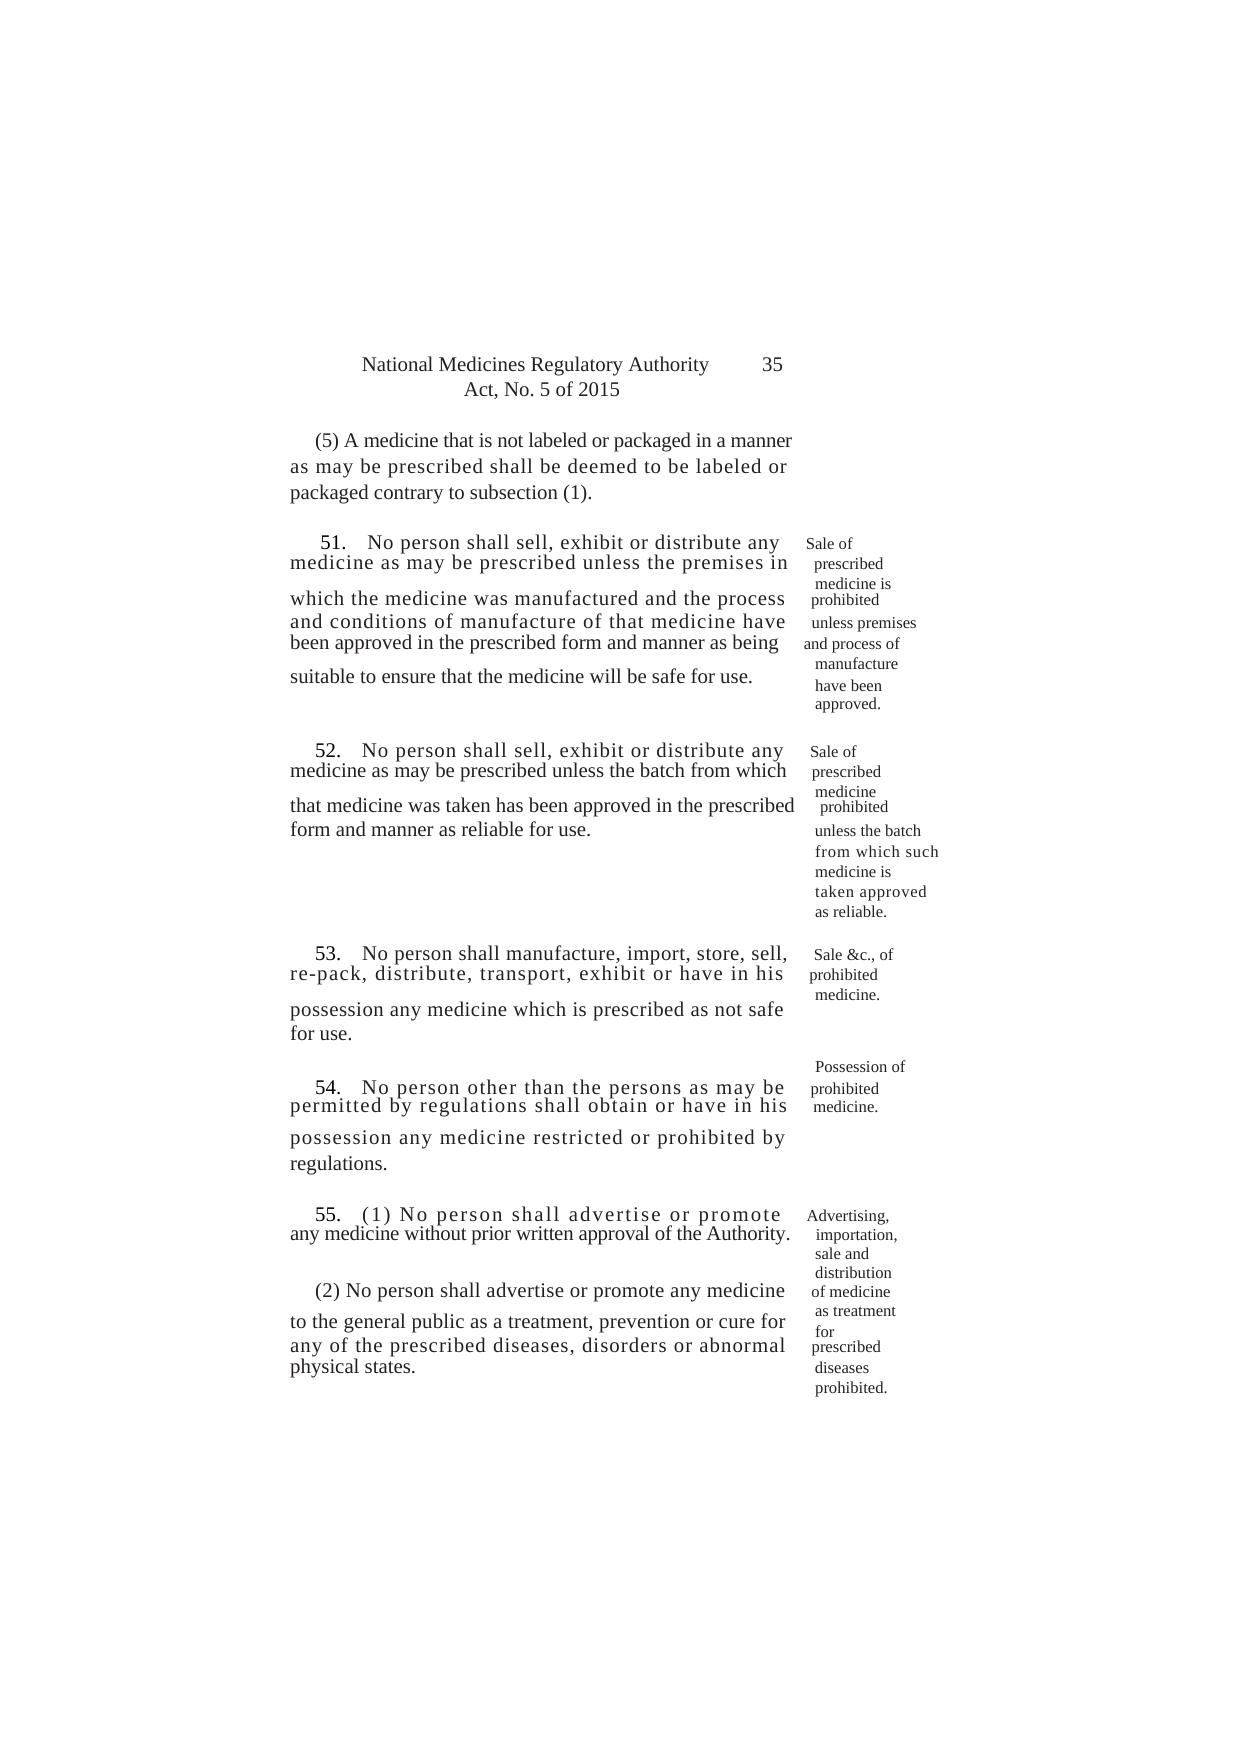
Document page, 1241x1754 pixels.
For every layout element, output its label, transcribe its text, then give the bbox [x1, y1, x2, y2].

text (2) No person shall advertise or promote any medicine of medicine [315, 1282, 1240, 1301]
text and conditions of manufacture of that medicine have unless premises [290, 609, 1240, 634]
text as reliable. [815, 902, 1240, 921]
text medicine as may be prescribed unless the premises in prescribed [290, 554, 1240, 574]
text (5) A medicine that is not labeled or packaged in a manner [315, 428, 1240, 452]
text sale and [815, 1244, 1240, 1263]
text medicine is [815, 862, 1240, 881]
text distribution [815, 1263, 1240, 1282]
text 51. No person shall sell, exhibit or distribute any Sale of [315, 534, 1240, 554]
text manufacture [815, 654, 1240, 673]
text medicine [815, 783, 1240, 802]
text prohibited. [815, 1378, 1240, 1397]
text possession any medicine which is prescribed as not safe [290, 1004, 1240, 1019]
text which the medicine was manufactured and the process prohibited [290, 594, 1240, 608]
text medicine. [815, 985, 1240, 1004]
text as may be prescribed shall be deemed to be labeled or [290, 454, 1240, 478]
text regulations. [290, 1151, 1240, 1175]
text permitted by regulations shall obtain or have in his medicine. [290, 1099, 1240, 1116]
text Possession of [815, 1057, 1240, 1076]
text possession any medicine restricted or prohibited by [290, 1125, 1240, 1149]
text Act, No. 5 of 2015 [463, 376, 1240, 401]
text for use. [290, 1021, 1240, 1045]
text any medicine without prior written approval of the Authority. importation, [290, 1225, 1240, 1244]
text 52. No person shall sell, exhibit or distribute any Sale of [315, 742, 1240, 762]
text taken approved [815, 882, 1240, 901]
text 55. (1) No person shall advertise or promote Advertising, [315, 1206, 1240, 1225]
text approved. [815, 694, 1240, 713]
text National Medicines Regulatory Authority 35 [362, 351, 1240, 376]
text been approved in the prescribed form and manner as being and process of [290, 634, 1240, 653]
text 54. No person other than the persons as may be prohibited [315, 1076, 1240, 1099]
text re-pack, distribute, transport, exhibit or have in his prohibited [290, 964, 1240, 984]
text from which such [815, 842, 1240, 861]
text 53. No person shall manufacture, import, store, sell, Sale &c., of [315, 943, 1240, 964]
text physical states. diseases [290, 1356, 1240, 1378]
text medicine as may be prescribed unless the batch from which prescribed [290, 762, 1240, 782]
text as treatment [815, 1301, 1240, 1320]
text that medicine was taken has been approved in the prescribed prohibited [711, 802, 1240, 815]
text any of the prescribed diseases, disorders or abnormal prescribed [290, 1339, 1240, 1356]
text packaged contrary to subsection (1). [290, 480, 1240, 504]
text medicine is [815, 574, 1240, 594]
text suitable to ensure that the medicine will be safe for use. [290, 673, 1240, 686]
text form and manner as reliable for use. unless the batch [290, 816, 1240, 841]
